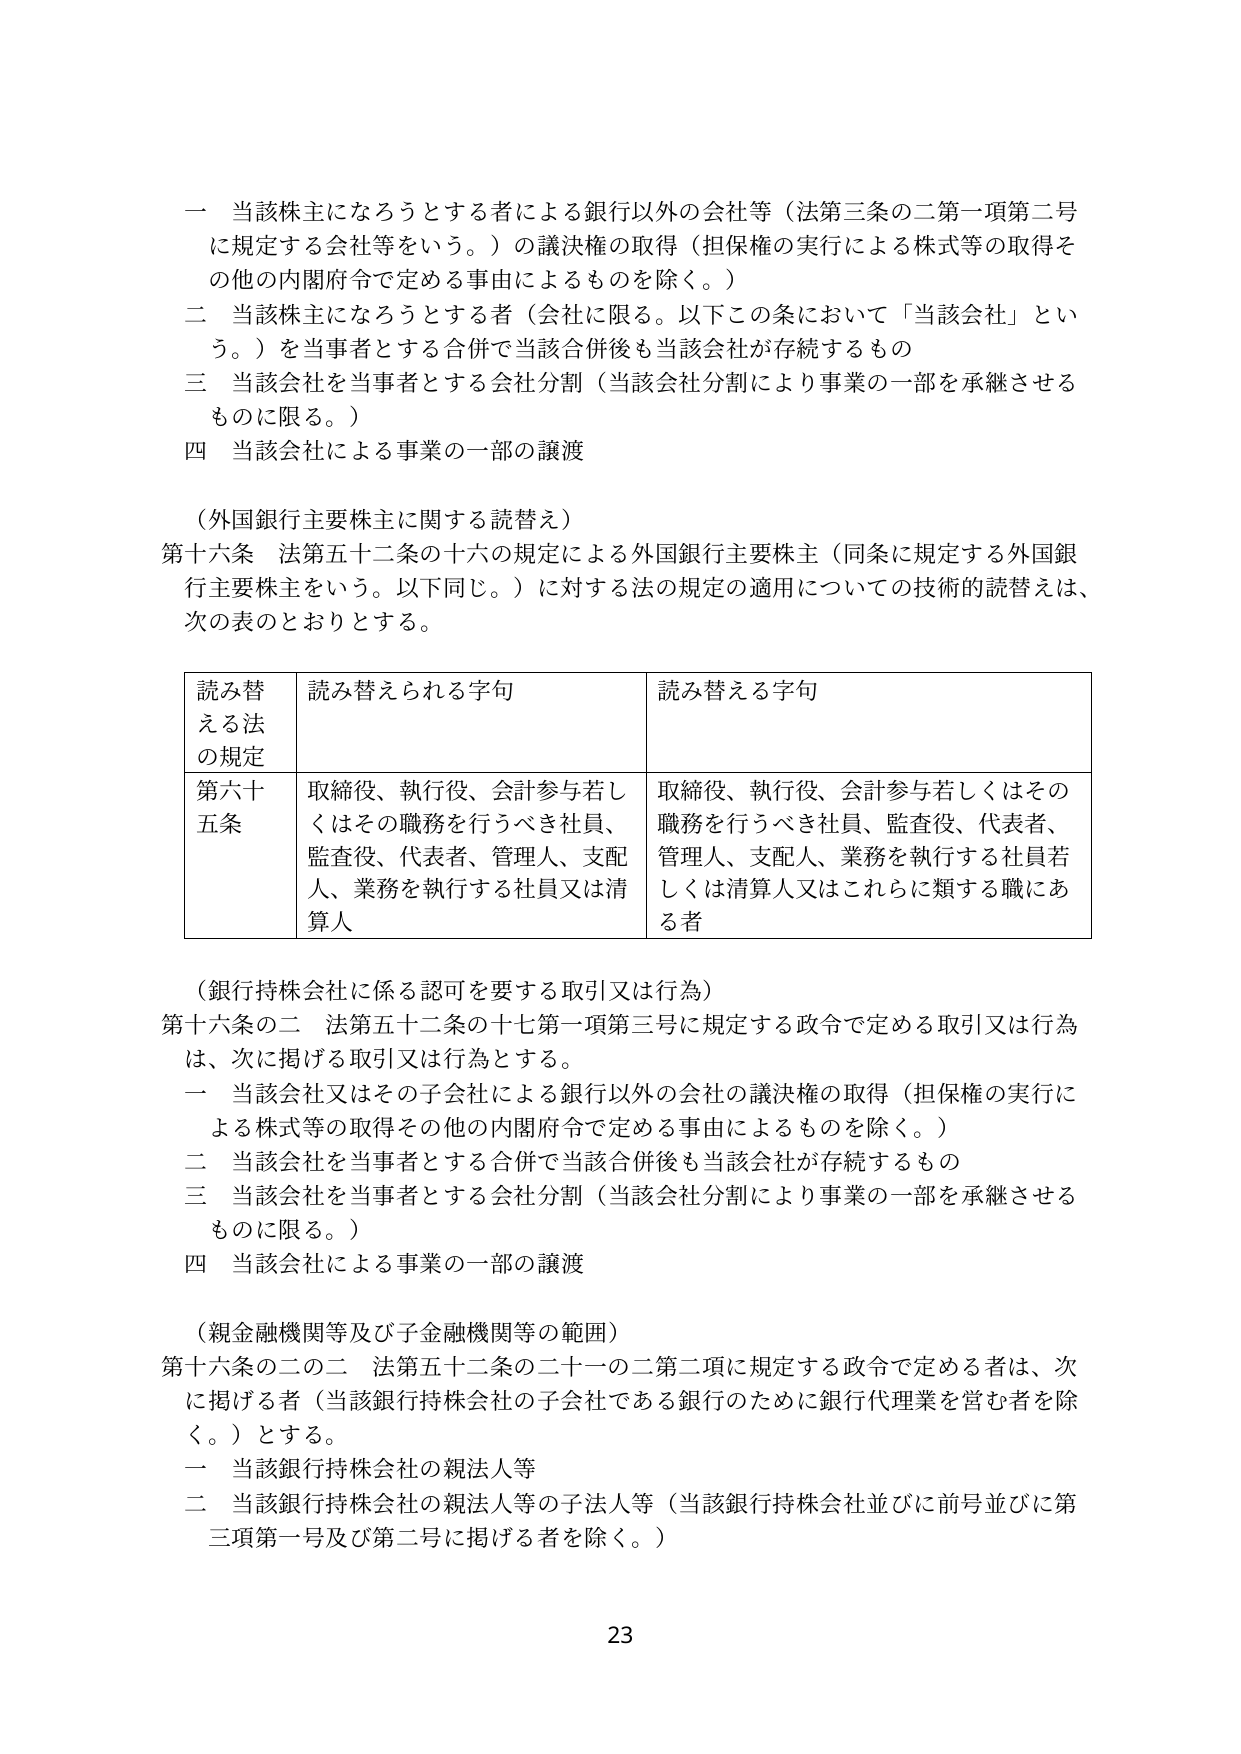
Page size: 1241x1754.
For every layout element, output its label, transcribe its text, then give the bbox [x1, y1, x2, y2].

text 四 当該会社による事業の一部の譲渡 [184, 433, 1079, 467]
text 三 当該会社を当事者とする会社分割（当該会社分割により事業の一部を承継させるものに限る。） [184, 364, 1079, 433]
text 四 当該会社による事業の一部の譲渡 [184, 1246, 1079, 1280]
text 一 当該会社又はその子会社による銀行以外の会社の議決権の取得（担保権の実行による株式等の取得その他の内閣府令で定める事由によるものを除く。） [184, 1075, 1079, 1143]
text （銀行持株会社に係る認可を要する取引又は行為） [184, 973, 1079, 1007]
table_header 読み替える字句 [647, 673, 1091, 772]
text （親金融機関等及び子金融機関等の範囲） [184, 1314, 1079, 1348]
table_cell 第六十五条 [185, 773, 296, 937]
table_header 読み替えられる字句 [297, 673, 646, 772]
table_cell 取締役、執行役、会計参与若しくはその職務を行うべき社員、監査役、代表者、管理人、支配人、業務を執行する社員又は清算人 [297, 773, 646, 937]
text 一 当該株主になろうとする者による銀行以外の会社等（法第三条の二第一項第二号に規定する会社等をいう。）の議決権の取得（担保権の実行による株式等の取得その他の内閣府令で定める事由によるものを除く。） [184, 194, 1079, 296]
table_cell 取締役、執行役、会計参与若しくはその職務を行うべき社員、監査役、代表者、管理人、支配人、業務を執行する社員若しくは清算人又はこれらに類する職にある者 [647, 773, 1091, 937]
text 第十六条 法第五十二条の十六の規定による外国銀行主要株主（同条に規定する外国銀行主要株主をいう。以下同じ。）に対する法の規定の適用についての技術的読替えは、次の表のとおりとする。 [161, 535, 1079, 638]
text 第十六条の二 法第五十二条の十七第一項第三号に規定する政令で定める取引又は行為は、次に掲げる取引又は行為とする。 [161, 1007, 1079, 1075]
text 二 当該株主になろうとする者（会社に限る。以下この条において「当該会社」という。）を当事者とする合併で当該合併後も当該会社が存続するもの [184, 296, 1079, 364]
table_header 読み替える法の規定 [185, 673, 296, 772]
text 三 当該会社を当事者とする会社分割（当該会社分割により事業の一部を承継させるものに限る。） [184, 1178, 1079, 1246]
text （外国銀行主要株主に関する読替え） [184, 501, 1079, 535]
text 二 当該会社を当事者とする合併で当該合併後も当該会社が存続するもの [184, 1143, 1079, 1178]
text 一 当該銀行持株会社の親法人等 [184, 1451, 1079, 1485]
text 第十六条の二の二 法第五十二条の二十一の二第二項に規定する政令で定める者は、次に掲げる者（当該銀行持株会社の子会社である銀行のために銀行代理業を営む者を除く。）とする。 [161, 1348, 1079, 1451]
text 二 当該銀行持株会社の親法人等の子法人等（当該銀行持株会社並びに前号並びに第三項第一号及び第二号に掲げる者を除く。） [184, 1485, 1079, 1553]
